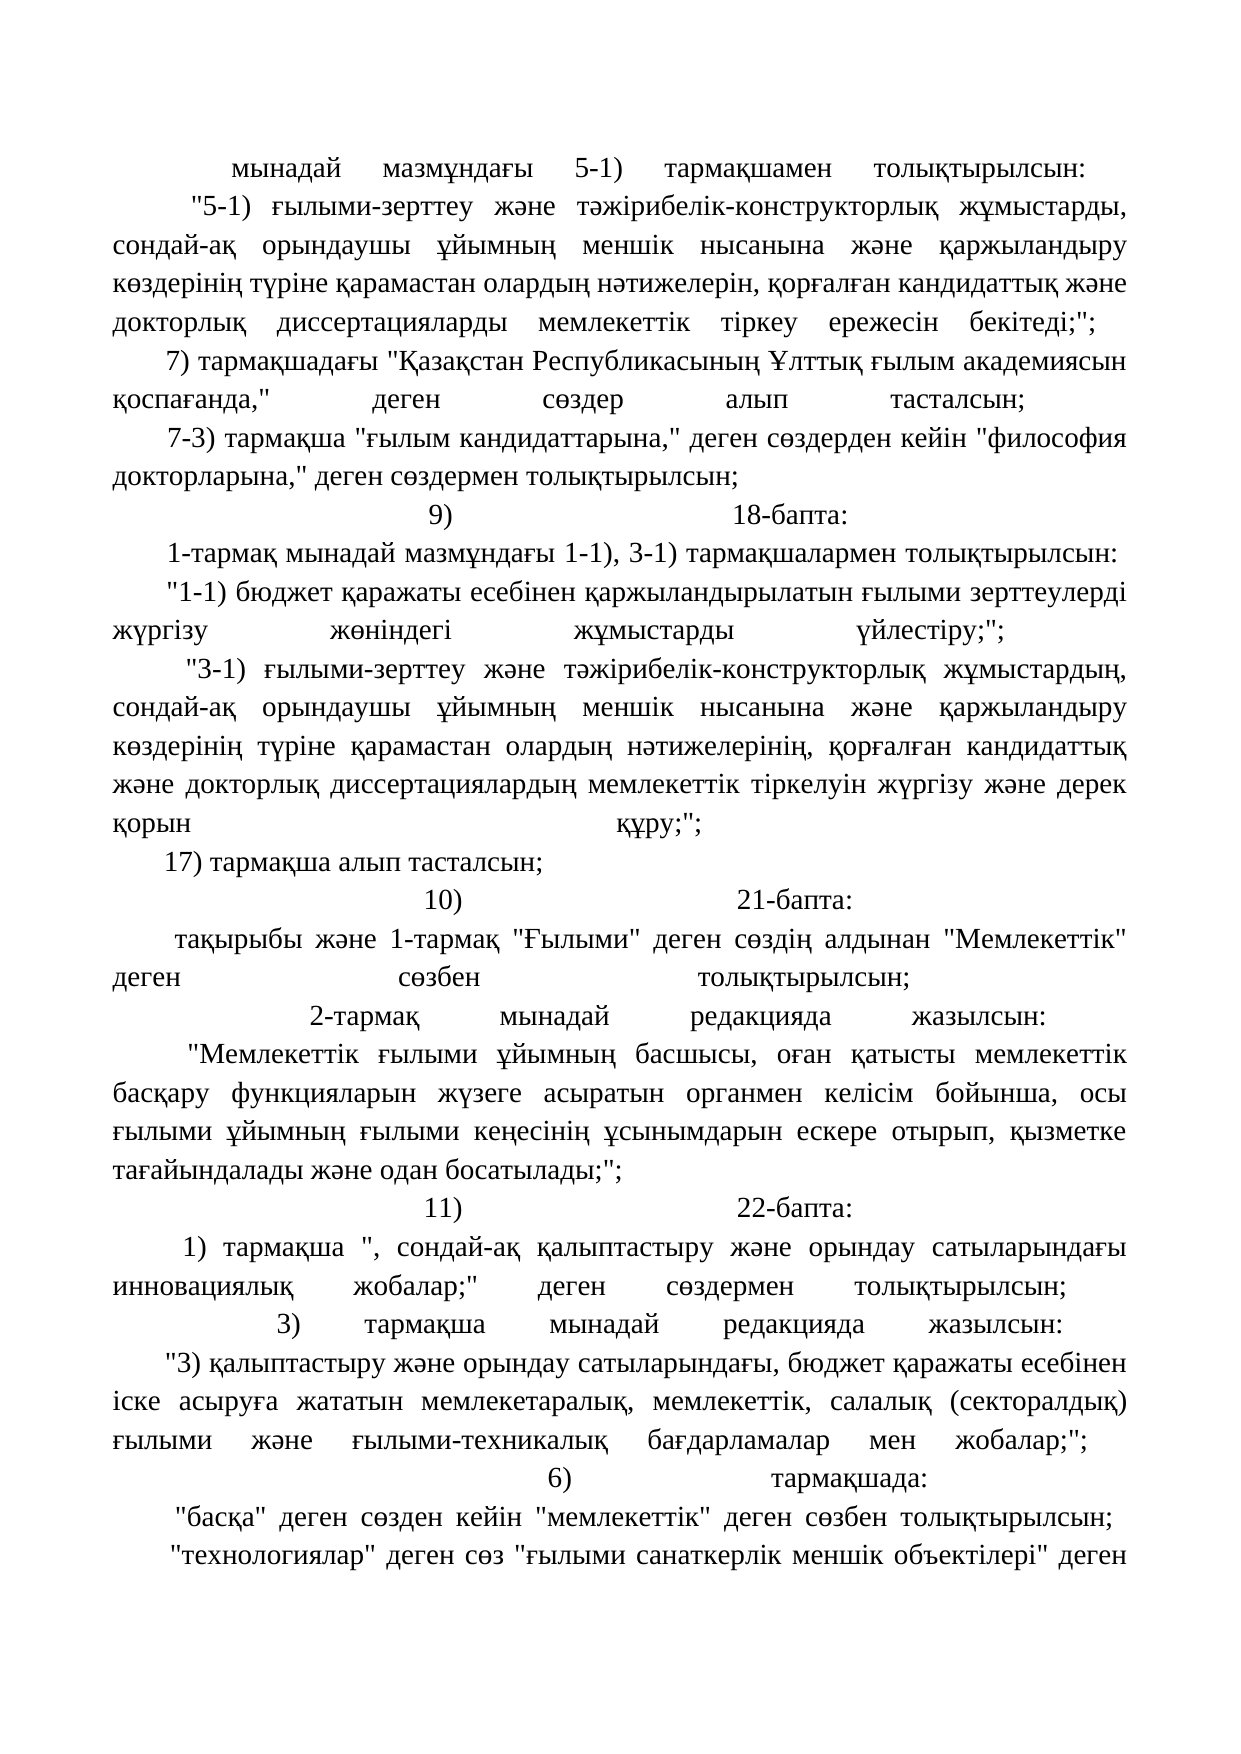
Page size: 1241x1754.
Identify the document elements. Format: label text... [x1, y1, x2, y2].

text 10) 21-бапта: тақырыбы және 1-тармақ "Ғылыми" деген сөздiң алдынан "Мемлекеттiк" деген сөзбен толықтырылсын; 2-тармақ мынадай редакцияда жазылсын: "Мемлекеттiк ғылыми ұйымның басшысы, оған қатысты мемлекеттiк басқару функцияларын жүзеге асыратын органмен келiсiм бойынша, осы ғылыми ұйымның ғылыми кеңесінің ұсынымдарын ескере отырып, қызметке тағайындалады және одан босатылады;"; [112, 882, 1128, 1186]
text 9) 18-бапта: 1-тармақ мынадай мазмұндағы 1-1), 3-1) тармақшалармен толықтырылсын: "1-1) бюджет қаражаты есебiнен қаржыландырылатын ғылыми зерттеулердi жүргiзу жөнiндегi жұмыстарды үйлестiру;"; "3-1) ғылыми-зерттеу және тәжiрибелiк-конструкторлық жұмыстардың, сондай-ақ орындаушы ұйымның меншiк нысанына және қаржыландыру көздерінің түрiне қарамастан олардың нәтижелерінің, қорғалған кандидаттық және докторлық диссертациялардың мемлекеттік тіркелуін жүргiзу және дерек қорын құру;"; 17) тармақша алып тасталсын; [112, 497, 1128, 877]
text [112, 1191, 1128, 1571]
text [112, 150, 1128, 492]
